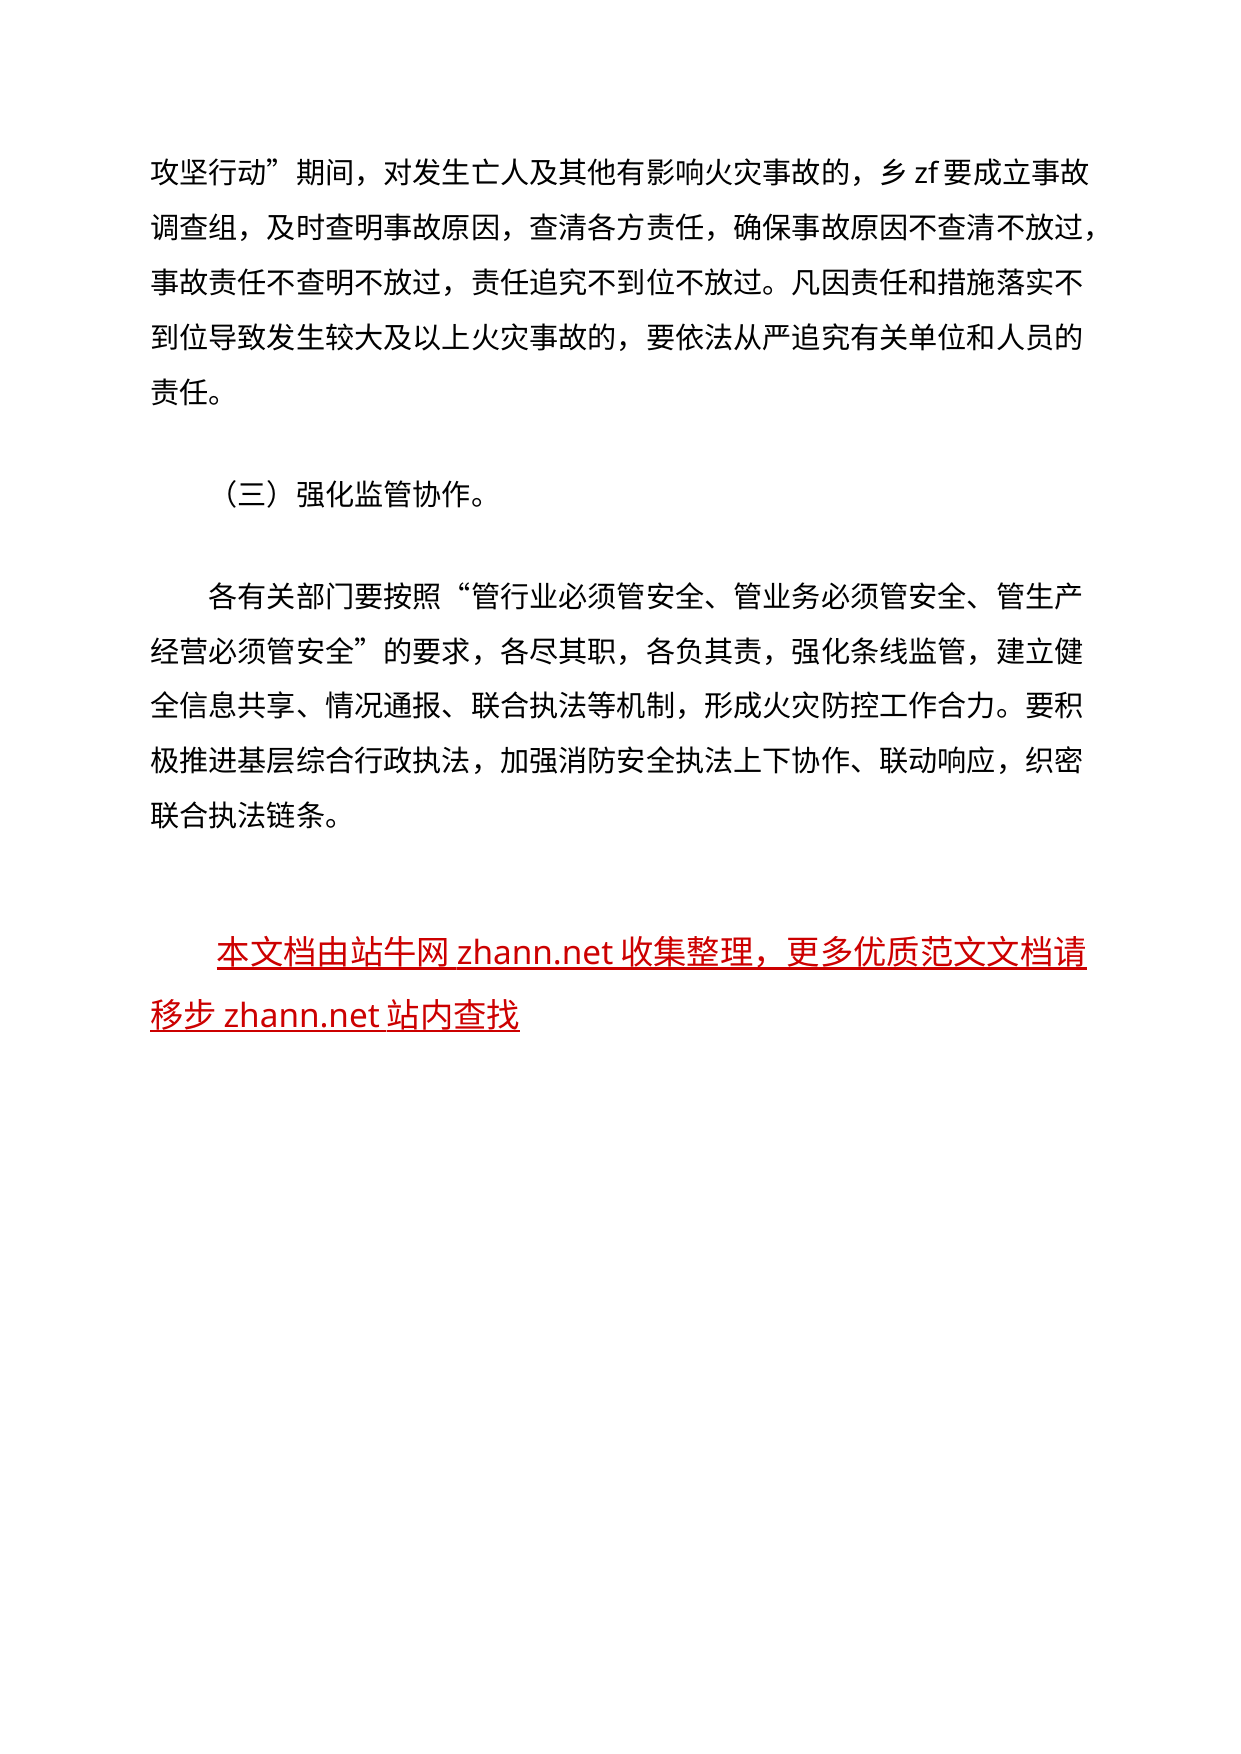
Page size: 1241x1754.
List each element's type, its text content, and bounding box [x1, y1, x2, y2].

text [150, 150, 1090, 412]
text （三）强化监管协作。 [150, 471, 1090, 514]
text 本文档由站牛网zhann.net收集整理，更多优质范文文档请移步zhann.net站内查找 [150, 926, 1090, 1037]
text 各有关部门要按照“管行业必须管安全、管业务必须管安全、管生产经营必须管安全”的要求，各尽其职，各负其责，强化条线监管，建立健全信息共享、情况通报、联合执法等机制，形成火灾防控工作合力。要积极推进基层综合行政执法，加强消防安全执法上下协作、联动响应，织密联合执法链条。 [150, 573, 1090, 835]
